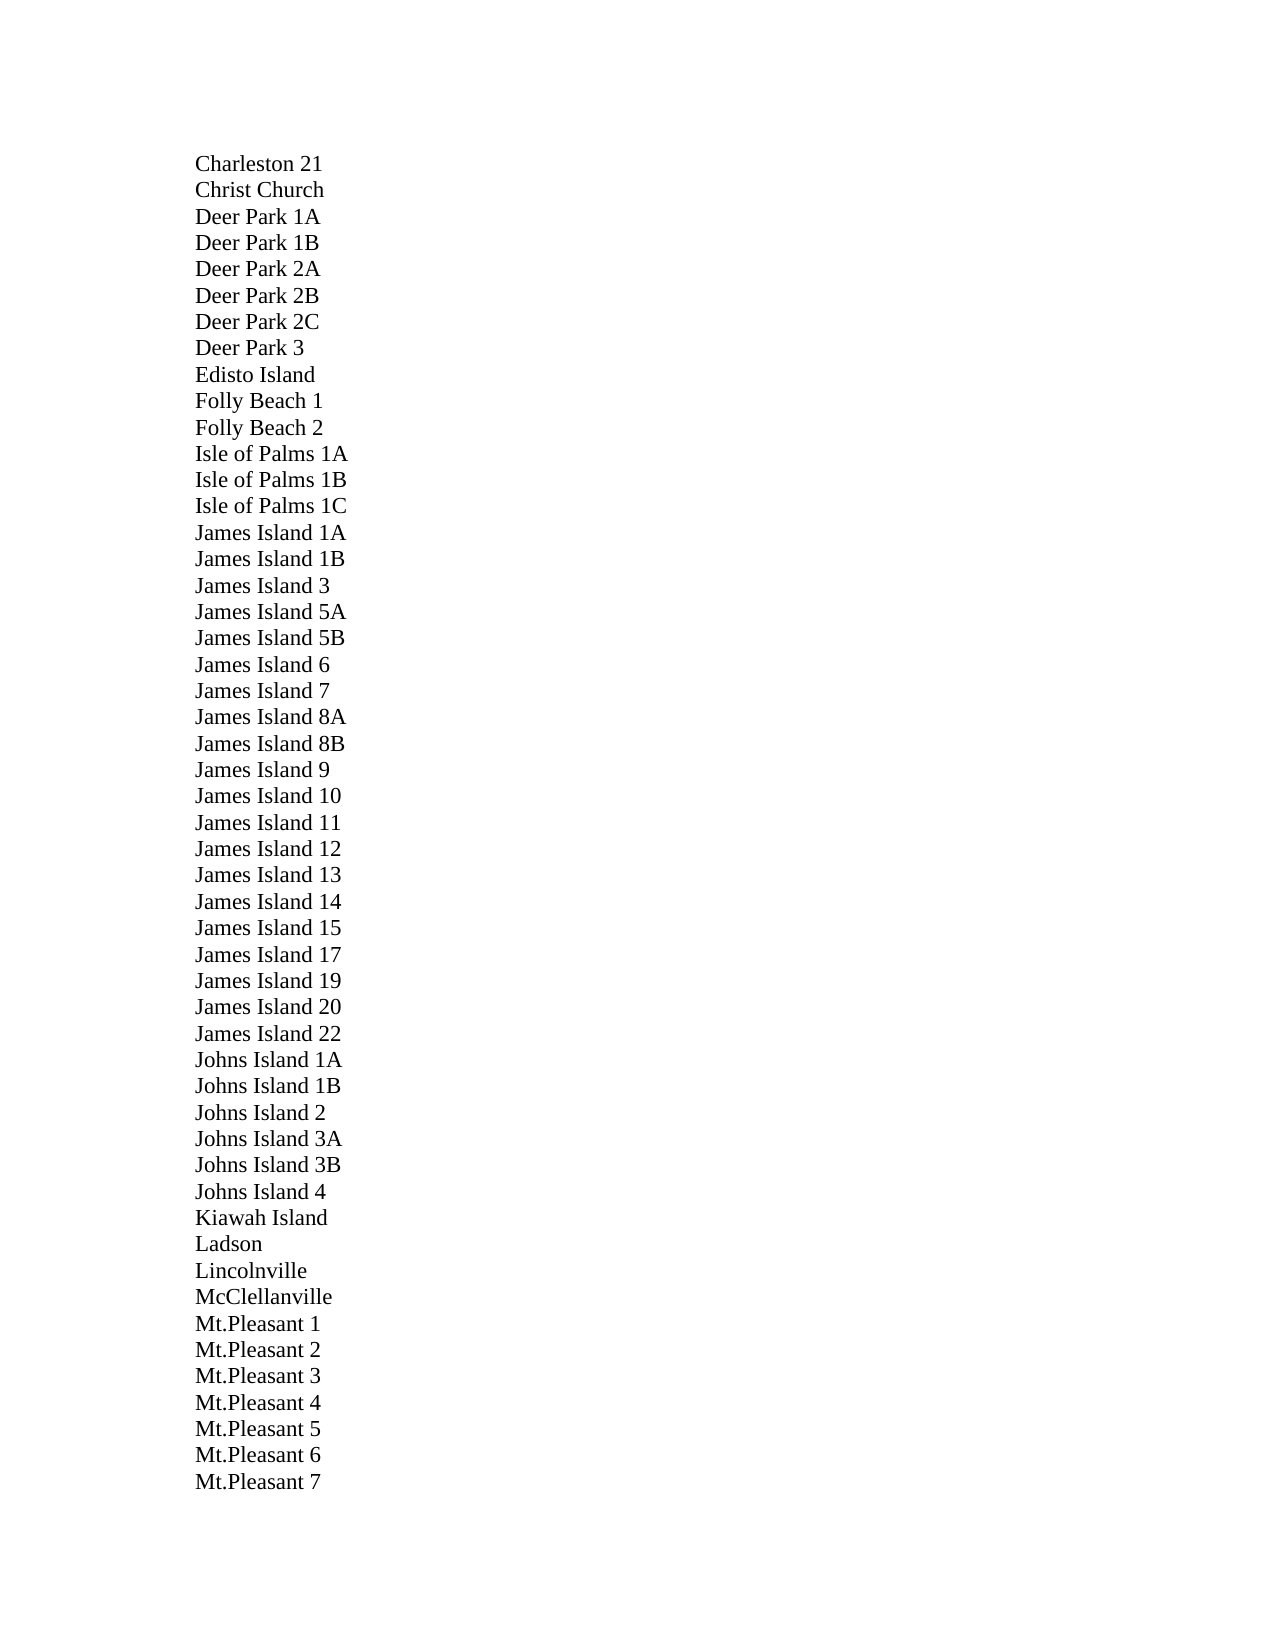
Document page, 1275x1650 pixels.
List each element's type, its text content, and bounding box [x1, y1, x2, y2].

text James Island 3 [150, 572, 1125, 598]
text James Island 17 [150, 941, 1125, 967]
text Deer Park 2A [150, 255, 1125, 282]
text Deer Park 2B [150, 282, 1125, 308]
text James Island 8B [150, 730, 1125, 756]
text Deer Park 2C [150, 308, 1125, 334]
text Mt.Pleasant 4 [150, 1389, 1125, 1415]
text Mt.Pleasant 5 [150, 1415, 1125, 1441]
text Isle of Palms 1C [150, 493, 1125, 519]
text Mt.Pleasant 3 [150, 1362, 1125, 1389]
text Johns Island 1B [150, 1072, 1125, 1099]
text McClellanville [150, 1283, 1125, 1309]
text Mt.Pleasant 6 [150, 1441, 1125, 1468]
text Charleston 21 [150, 150, 1125, 176]
text James Island 19 [150, 967, 1125, 993]
text Johns Island 1A [150, 1046, 1125, 1072]
text James Island 6 [150, 651, 1125, 677]
text Folly Beach 1 [150, 387, 1125, 413]
text James Island 5A [150, 598, 1125, 624]
text Isle of Palms 1B [150, 466, 1125, 493]
text Mt.Pleasant 1 [150, 1309, 1125, 1336]
text Isle of Palms 1A [150, 440, 1125, 466]
text Kiawah Island [150, 1204, 1125, 1231]
text James Island 1B [150, 545, 1125, 572]
text Deer Park 1B [150, 229, 1125, 255]
text Deer Park 1A [150, 203, 1125, 229]
text James Island 1A [150, 519, 1125, 545]
text James Island 14 [150, 888, 1125, 914]
text Christ Church [150, 176, 1125, 203]
text James Island 11 [150, 809, 1125, 835]
text Edisto Island [150, 361, 1125, 387]
text James Island 22 [150, 1020, 1125, 1046]
text Lincolnville [150, 1257, 1125, 1283]
text Folly Beach 2 [150, 413, 1125, 440]
text James Island 12 [150, 835, 1125, 862]
text James Island 15 [150, 914, 1125, 941]
text Johns Island 2 [150, 1099, 1125, 1125]
text James Island 10 [150, 782, 1125, 809]
text Mt.Pleasant 2 [150, 1336, 1125, 1362]
text Mt.Pleasant 7 [150, 1468, 1125, 1494]
text James Island 20 [150, 993, 1125, 1020]
text James Island 7 [150, 677, 1125, 703]
text James Island 9 [150, 756, 1125, 782]
text Johns Island 3B [150, 1151, 1125, 1178]
text James Island 13 [150, 862, 1125, 888]
text James Island 8A [150, 703, 1125, 730]
text James Island 5B [150, 624, 1125, 651]
text Johns Island 3A [150, 1125, 1125, 1151]
text Deer Park 3 [150, 334, 1125, 361]
text Johns Island 4 [150, 1178, 1125, 1204]
text Ladson [150, 1231, 1125, 1257]
